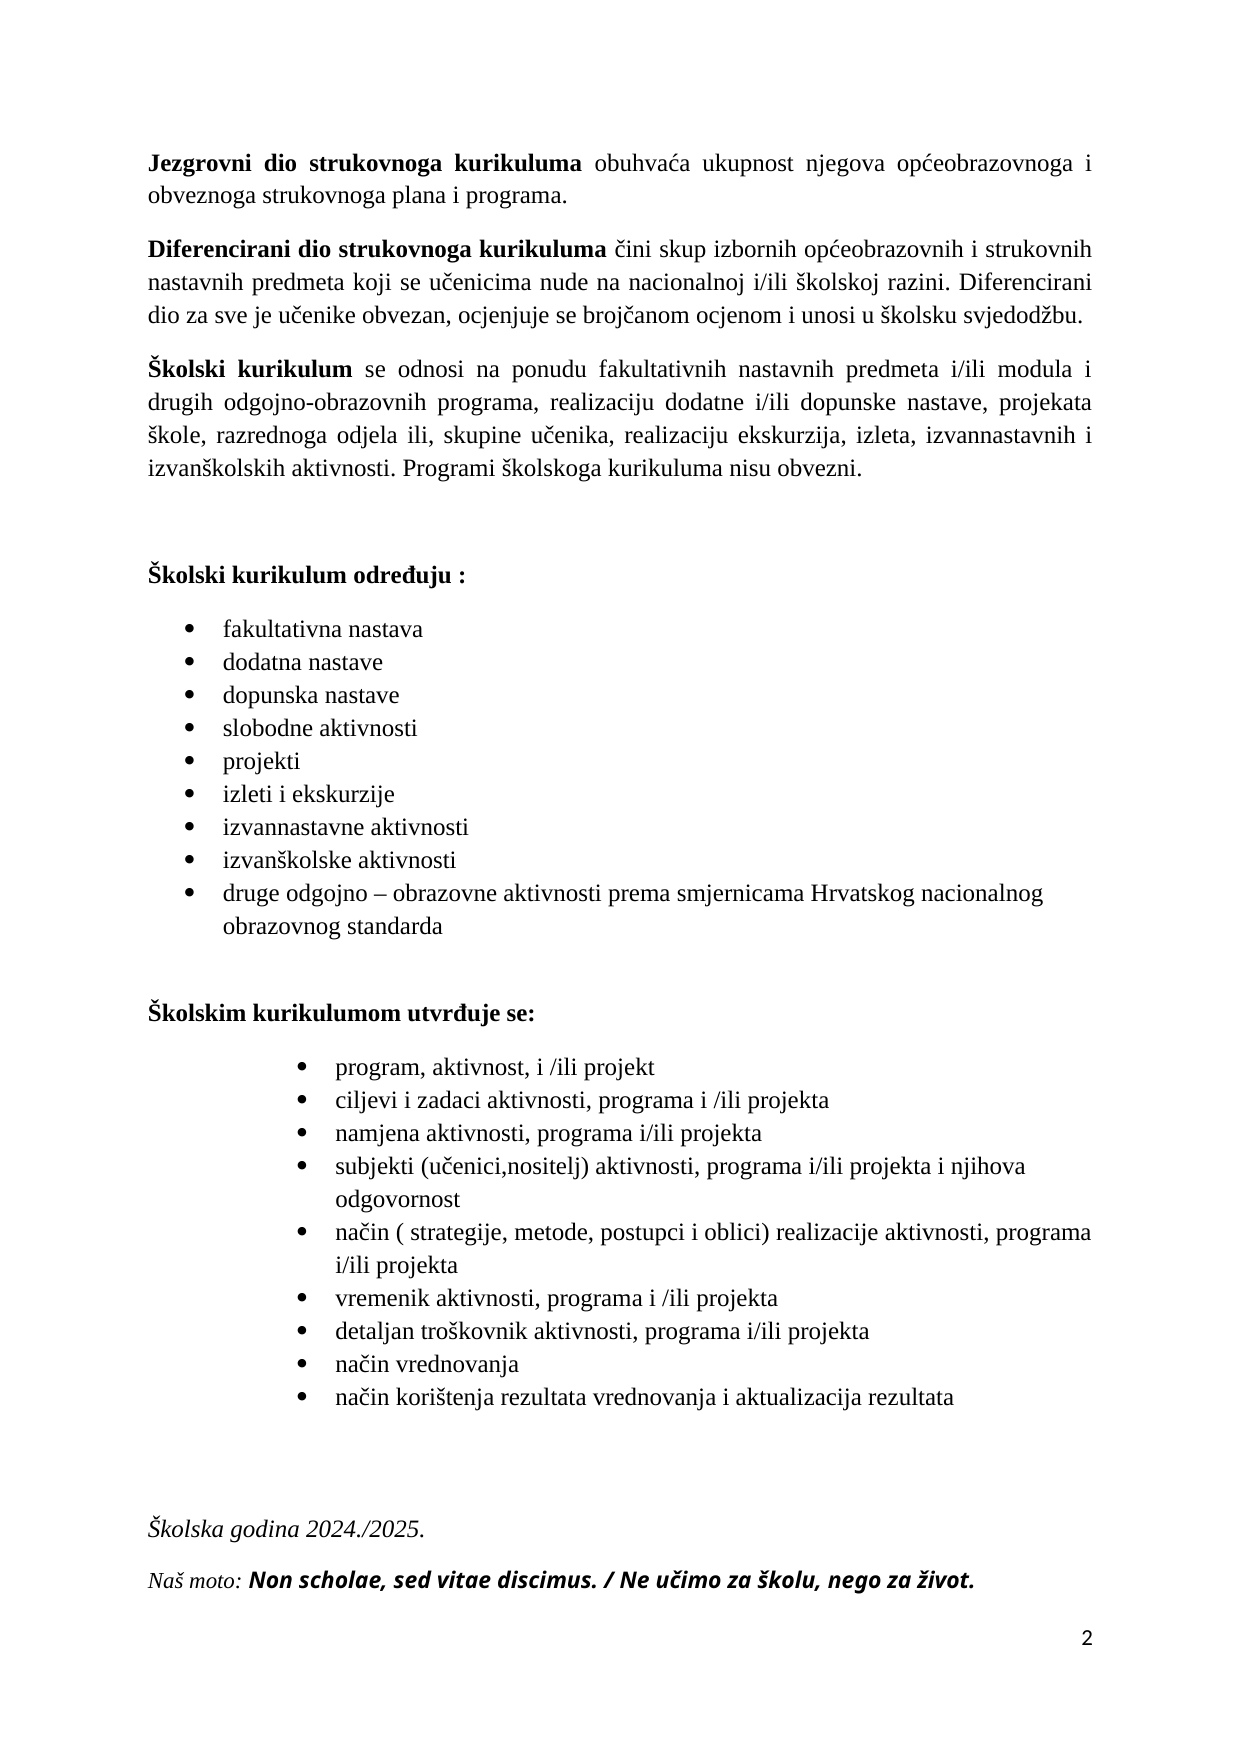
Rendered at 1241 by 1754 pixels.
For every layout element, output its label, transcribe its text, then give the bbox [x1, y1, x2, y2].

list subjekti (učenici,nositelj) aktivnosti, programa i/ili projekta i njihova odgovornost [298, 1151, 1093, 1213]
list način ( strategije, metode, postupci i oblici) realizacije aktivnosti, programa i/ili projekta [298, 1217, 1093, 1279]
text Školski kurikulum određuju : [148, 560, 1093, 589]
list ciljevi i zadaci aktivnosti, programa i /ili projekta [298, 1085, 1093, 1114]
text Školski kurikulum se odnosi na ponudu fakultativnih nastavnih predmeta i/ili modula i drugih odgojno-obrazovnih programa, realizaciju dodatne i/ili dopunske nastave, projekata škole, razrednoga odjela ili, skupine učenika, realizaciju ekskurzija, izleta, izvannastavnih i izvanškolskih aktivnosti. Programi školskoga kurikuluma nisu obvezni. [148, 354, 1093, 482]
list način vrednovanja [298, 1349, 1093, 1378]
list detaljan troškovnik aktivnosti, programa i/ili projekta [298, 1316, 1093, 1345]
text Jezgrovni dio strukovnoga kurikuluma obuhvaća ukupnost njegova općeobrazovnoga i obveznoga strukovnoga plana i programa. [148, 148, 1093, 209]
list izvanškolske aktivnosti [185, 845, 1093, 874]
list vremenik aktivnosti, programa i /ili projekta [298, 1283, 1093, 1312]
text Diferencirani dio strukovnoga kurikuluma čini skup izbornih općeobrazovnih i strukovnih nastavnih predmeta koji se učenicima nude na nacionalnoj i/ili školskoj razini. Diferencirani dio za sve je učenike obvezan, ocjenjuje se brojčanom ocjenom i unosi u školsku svjedodžbu. [148, 234, 1093, 329]
list izvannastavne aktivnosti [185, 812, 1093, 841]
list dodatna nastave [185, 647, 1093, 676]
list druge odgojno – obrazovne aktivnosti prema smjernicama Hrvatskog nacionalnog obrazovnog standarda [185, 878, 1093, 940]
text Naš moto: Non scholae, sed vitae discimus. / Ne učimo za školu, nego za život. [148, 1564, 1093, 1595]
list fakultativna nastava [185, 614, 1093, 643]
list namjena aktivnosti, programa i/ili projekta [298, 1118, 1093, 1147]
text Školskim kurikulumom utvrđuje se: [148, 998, 1093, 1027]
list izleti i ekskurzije [185, 779, 1093, 808]
text Školska godina 2024./2025. [148, 1514, 1093, 1543]
list program, aktivnost, i /ili projekt [298, 1052, 1093, 1081]
list projekti [185, 746, 1093, 775]
list slobodne aktivnosti [185, 713, 1093, 742]
list dopunska nastave [185, 680, 1093, 709]
list način korištenja rezultata vrednovanja i aktualizacija rezultata [298, 1382, 1093, 1411]
